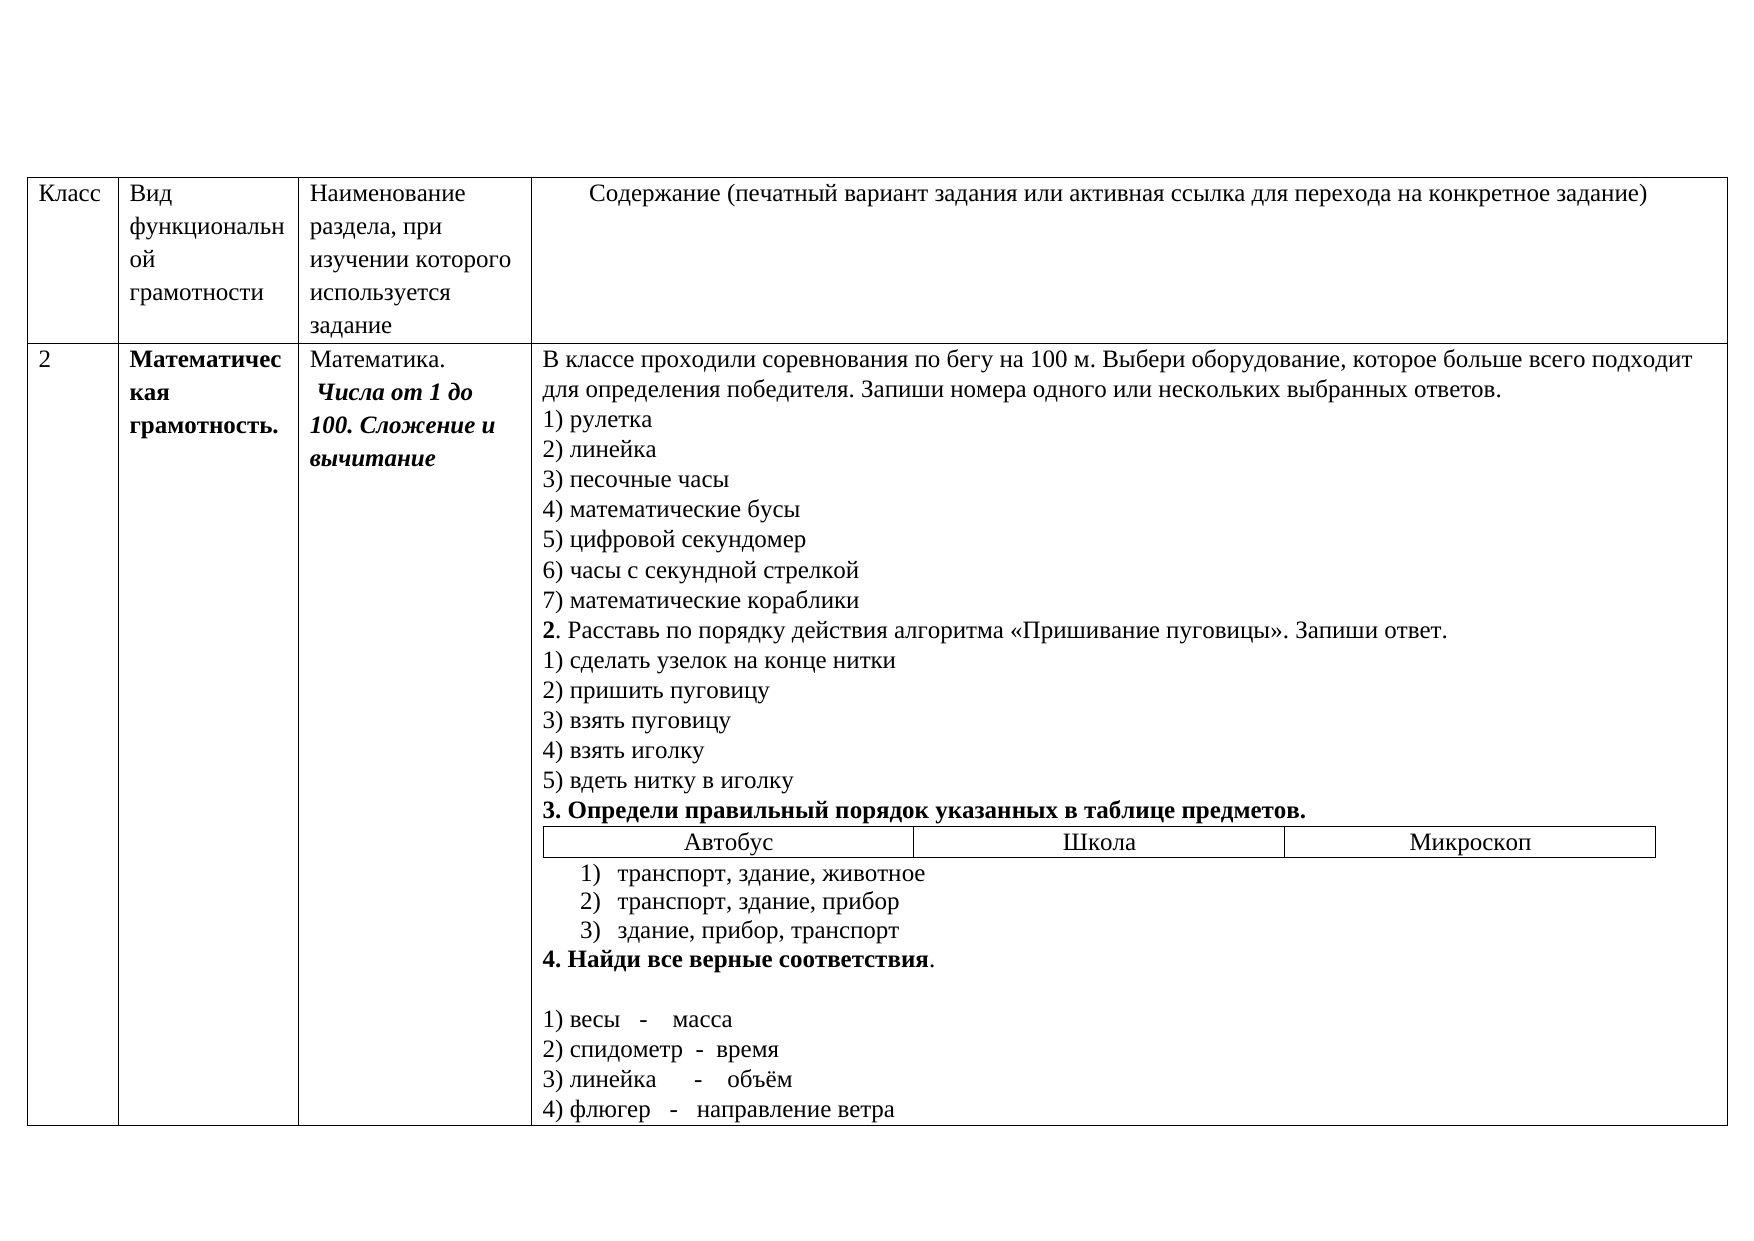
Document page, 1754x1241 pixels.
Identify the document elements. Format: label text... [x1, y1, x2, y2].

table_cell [532, 344, 1727, 1124]
table_header Вид функциональной грамотности [119, 178, 298, 343]
table_cell 2 [28, 344, 118, 1124]
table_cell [119, 344, 298, 1124]
table_header Содержание (печатный вариант задания или активная ссылка для перехода на конкретное задание) [532, 178, 1727, 343]
table_header Наименование раздела, при изучении которого используется задание [299, 178, 531, 343]
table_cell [299, 344, 531, 1124]
table_header Класс [28, 178, 118, 343]
